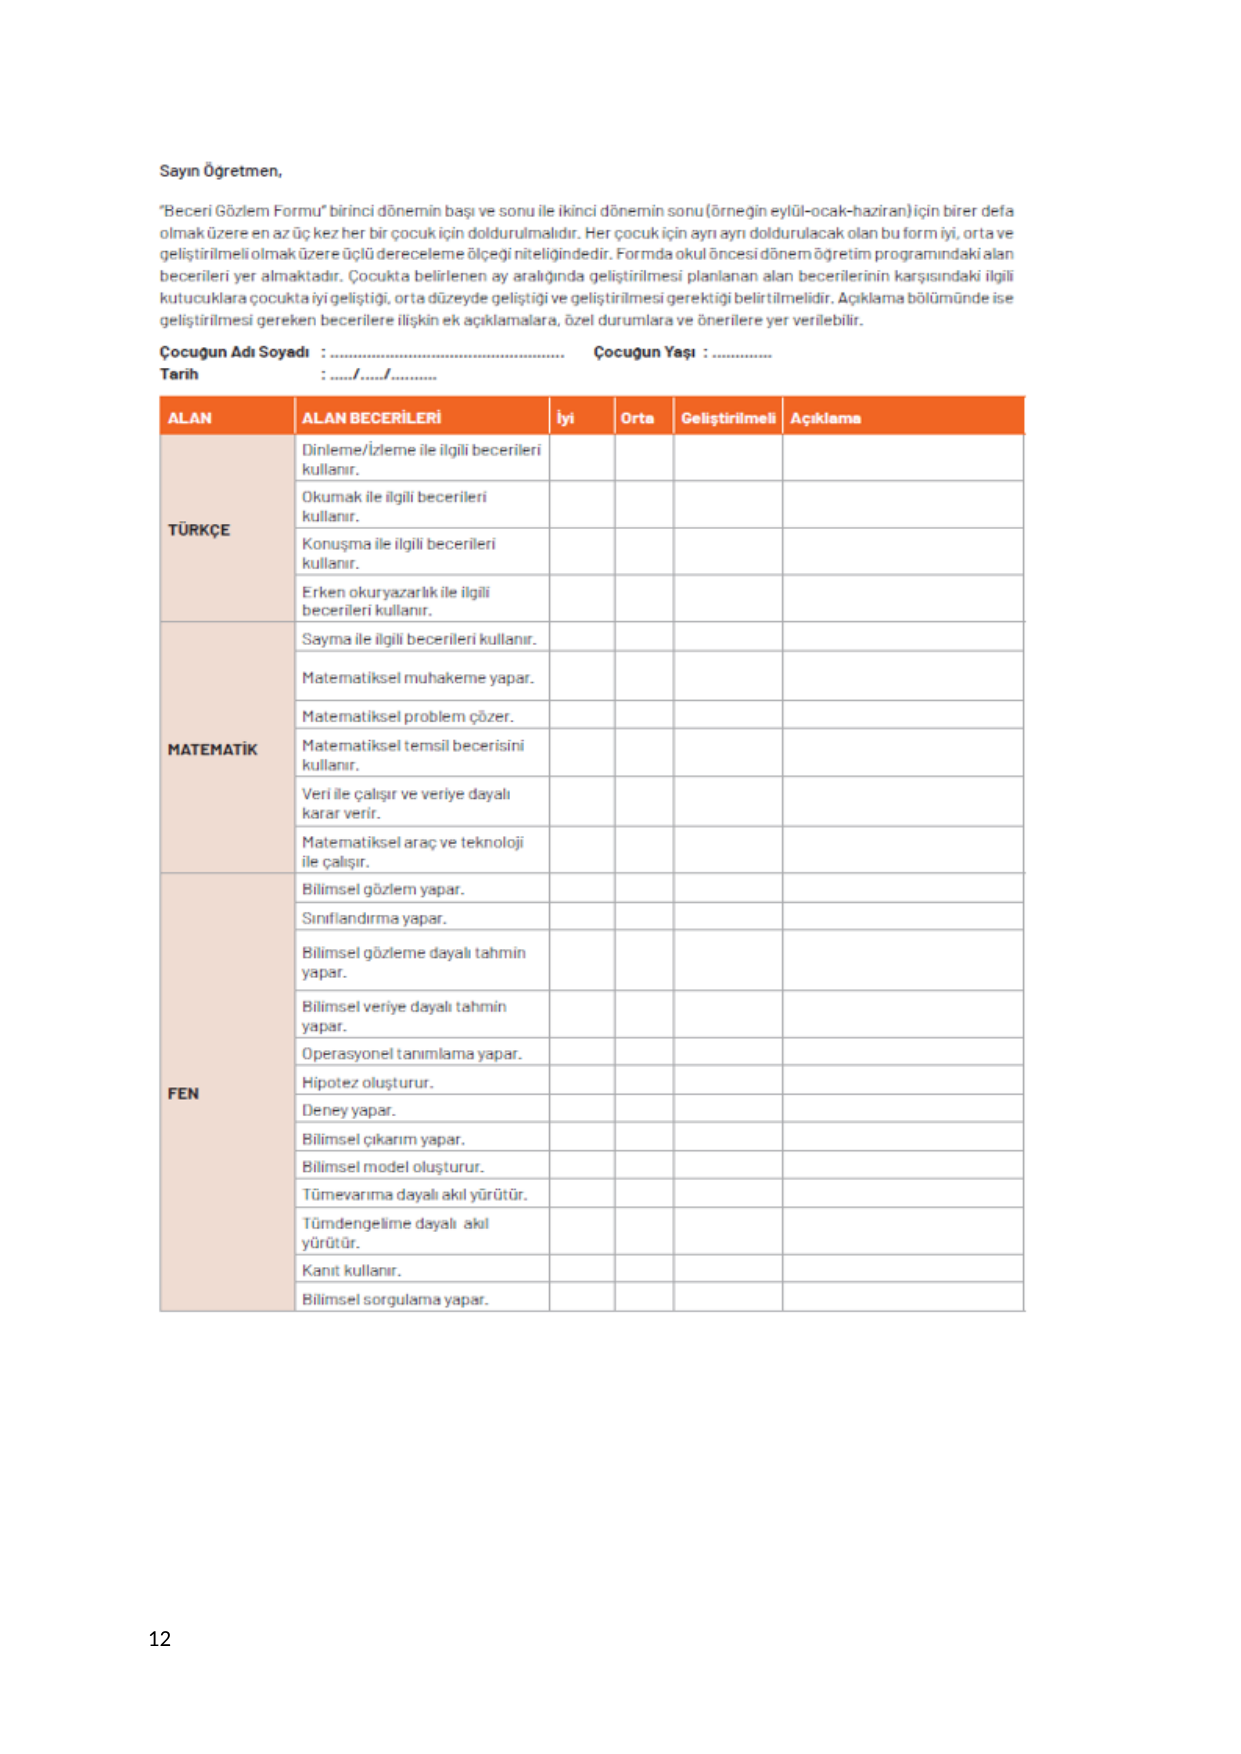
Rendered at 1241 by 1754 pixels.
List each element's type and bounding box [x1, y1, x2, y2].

picture [147, 147, 1045, 1336]
